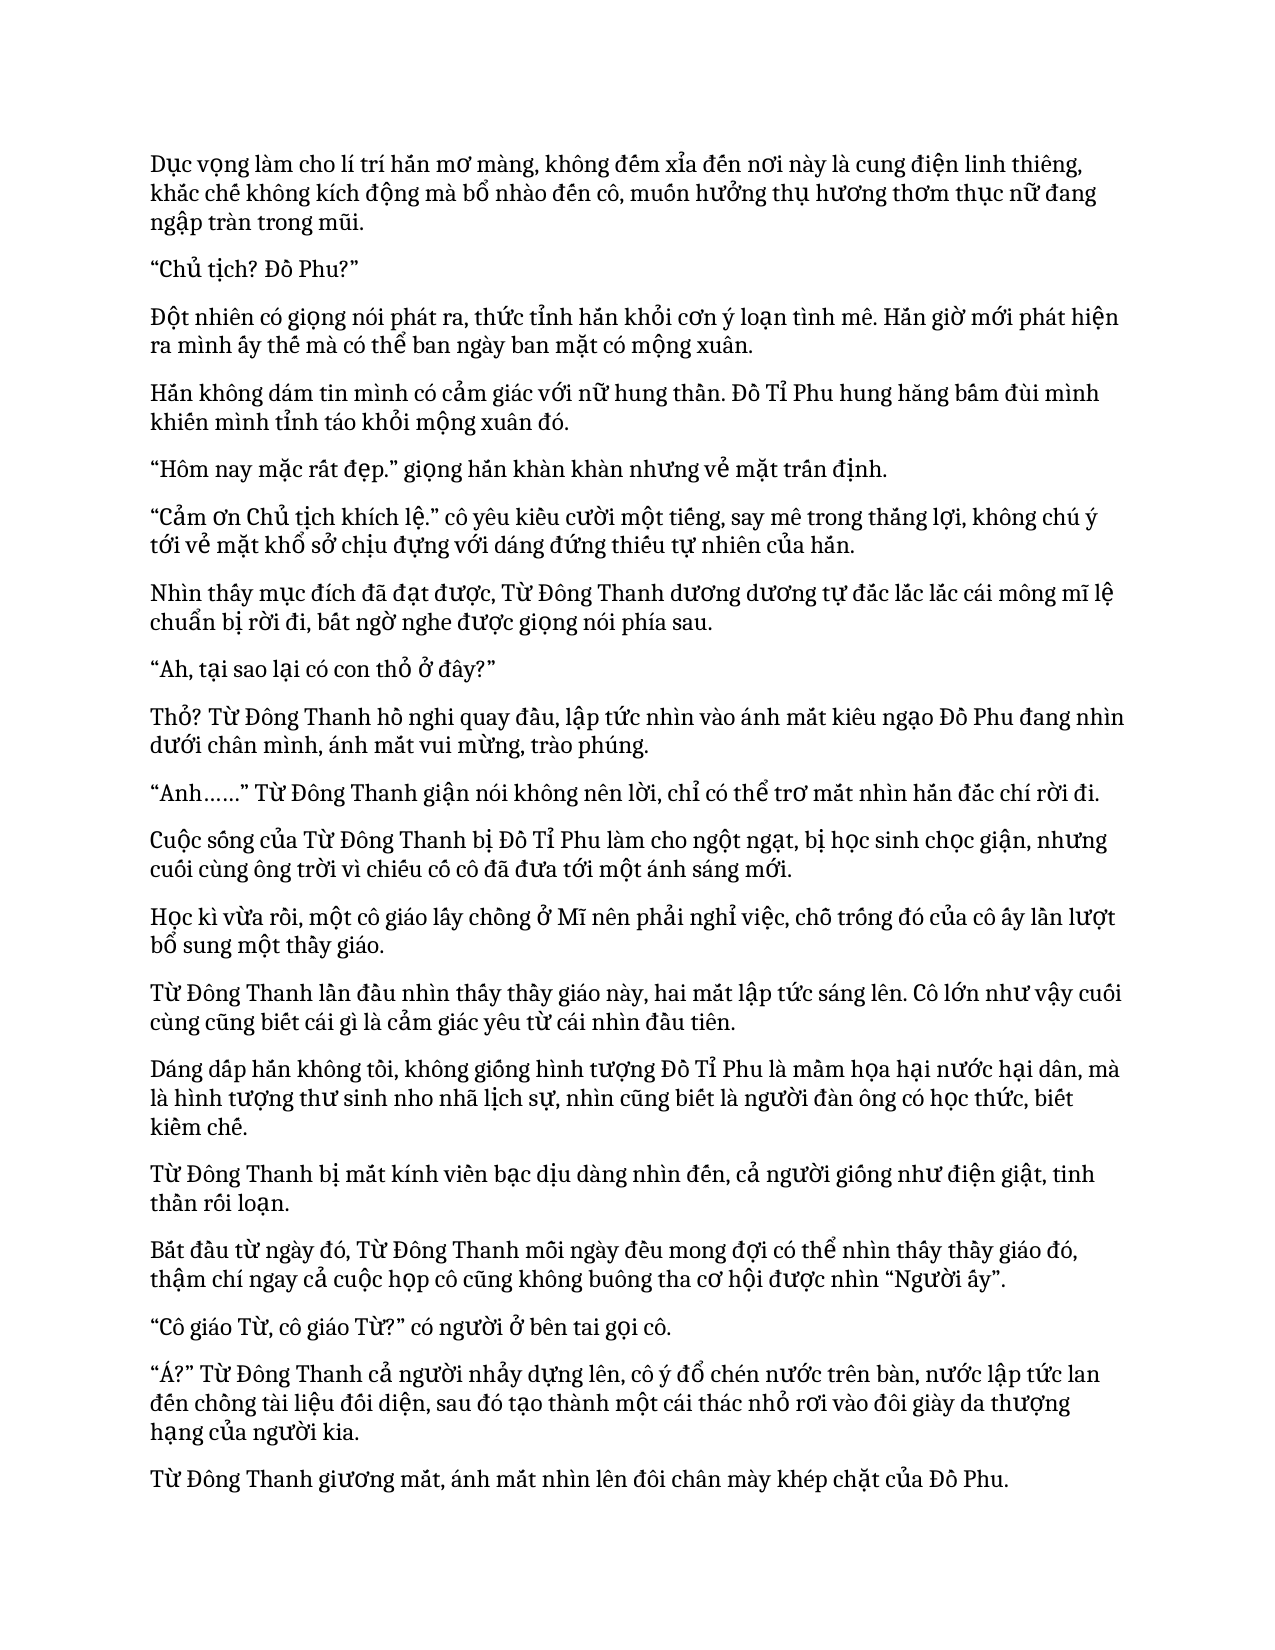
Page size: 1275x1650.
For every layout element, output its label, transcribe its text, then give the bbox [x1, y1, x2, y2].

text Dáng dấp hắn không tồi, không giống hình tượng Đồ Tỉ Phu là mầm họa hại nước hại dân, mà là hình tượng thư sinh nho nhã lịch sự, nhìn cũng biết là người đàn ông có học thức, biết kiềm chế. [150, 1055, 1125, 1141]
text “Chủ tịch? Đồ Phu?” [150, 255, 1125, 284]
text Cuộc sống của Từ Đông Thanh bị Đồ Tỉ Phu làm cho ngột ngạt, bị học sinh chọc giận, nhưng cuối cùng ông trời vì chiếu cố cô đã đưa tới một ánh sáng mới. [150, 826, 1125, 884]
text “Hôm nay mặc rất đẹp.” giọng hắn khàn khàn nhưng vẻ mặt trấn định. [150, 455, 1125, 484]
text Hắn không dám tin mình có cảm giác với nữ hung thần. Đồ Tỉ Phu hung hăng bấm đùi mình khiến mình tỉnh táo khỏi mộng xuân đó. [150, 379, 1125, 436]
text Từ Đông Thanh bị mắt kính viền bạc dịu dàng nhìn đến, cả người giống như điện giật, tinh thần rối loạn. [150, 1160, 1125, 1217]
text “Ah, tại sao lại có con thỏ ở đây?” [150, 655, 1125, 684]
text “Anh……” Từ Đông Thanh giận nói không nên lời, chỉ có thể trơ mắt nhìn hắn đắc chí rời đi. [150, 779, 1125, 807]
text Thỏ? Từ Đông Thanh hồ nghi quay đầu, lập tức nhìn vào ánh mắt kiêu ngạo Đồ Phu đang nhìn dưới chân mình, ánh mắt vui mừng, trào phúng. [150, 702, 1125, 760]
text Từ Đông Thanh giương mắt, ánh mắt nhìn lên đôi chân mày khép chặt của Đồ Phu. [150, 1465, 1125, 1494]
text Từ Đông Thanh lần đầu nhìn thấy thầy giáo này, hai mắt lập tức sáng lên. Cô lớn như vậy cuối cùng cũng biết cái gì là cảm giác yêu từ cái nhìn đầu tiên. [150, 979, 1125, 1036]
text Đột nhiên có giọng nói phát ra, thức tỉnh hắn khỏi cơn ý loạn tình mê. Hắn giờ mới phát hiện ra mình ấy thế mà có thể ban ngày ban mặt có mộng xuân. [150, 302, 1125, 360]
text “Cô giáo Từ, cô giáo Từ?” có người ở bên tai gọi cô. [150, 1312, 1125, 1341]
text Dục vọng làm cho lí trí hắn mơ màng, không đếm xỉa đến nơi này là cung điện linh thiêng, khắc chế không kích động mà bổ nhào đến cô, muốn hưởng thụ hương thơm thục nữ đang ngập tràn trong mũi. [150, 150, 1125, 236]
text Bắt đầu từ ngày đó, Từ Đông Thanh mỗi ngày đều mong đợi có thể nhìn thấy thầy giáo đó, thậm chí ngay cả cuộc họp cô cũng không buông tha cơ hội được nhìn “Người ấy”. [150, 1236, 1125, 1294]
text “Cảm ơn Chủ tịch khích lệ.” cô yêu kiều cười một tiếng, say mê trong thắng lợi, không chú ý tới vẻ mặt khổ sở chịu đựng với dáng đứng thiếu tự nhiên của hắn. [150, 502, 1125, 560]
text Nhìn thấy mục đích đã đạt được, Từ Đông Thanh dương dương tự đắc lắc lắc cái mông mĩ lệ chuẩn bị rời đi, bất ngờ nghe được giọng nói phía sau. [150, 579, 1125, 636]
text “Á?” Từ Đông Thanh cả người nhảy dựng lên, cô ý đổ chén nước trên bàn, nước lập tức lan đến chồng tài liệu đối diện, sau đó tạo thành một cái thác nhỏ rơi vào đôi giày da thượng hạng của người kia. [150, 1360, 1125, 1446]
text Học kì vừa rồi, một cô giáo lấy chồng ở Mĩ nên phải nghỉ việc, chỗ trống đó của cô ấy lần lượt bổ sung một thầy giáo. [150, 902, 1125, 960]
